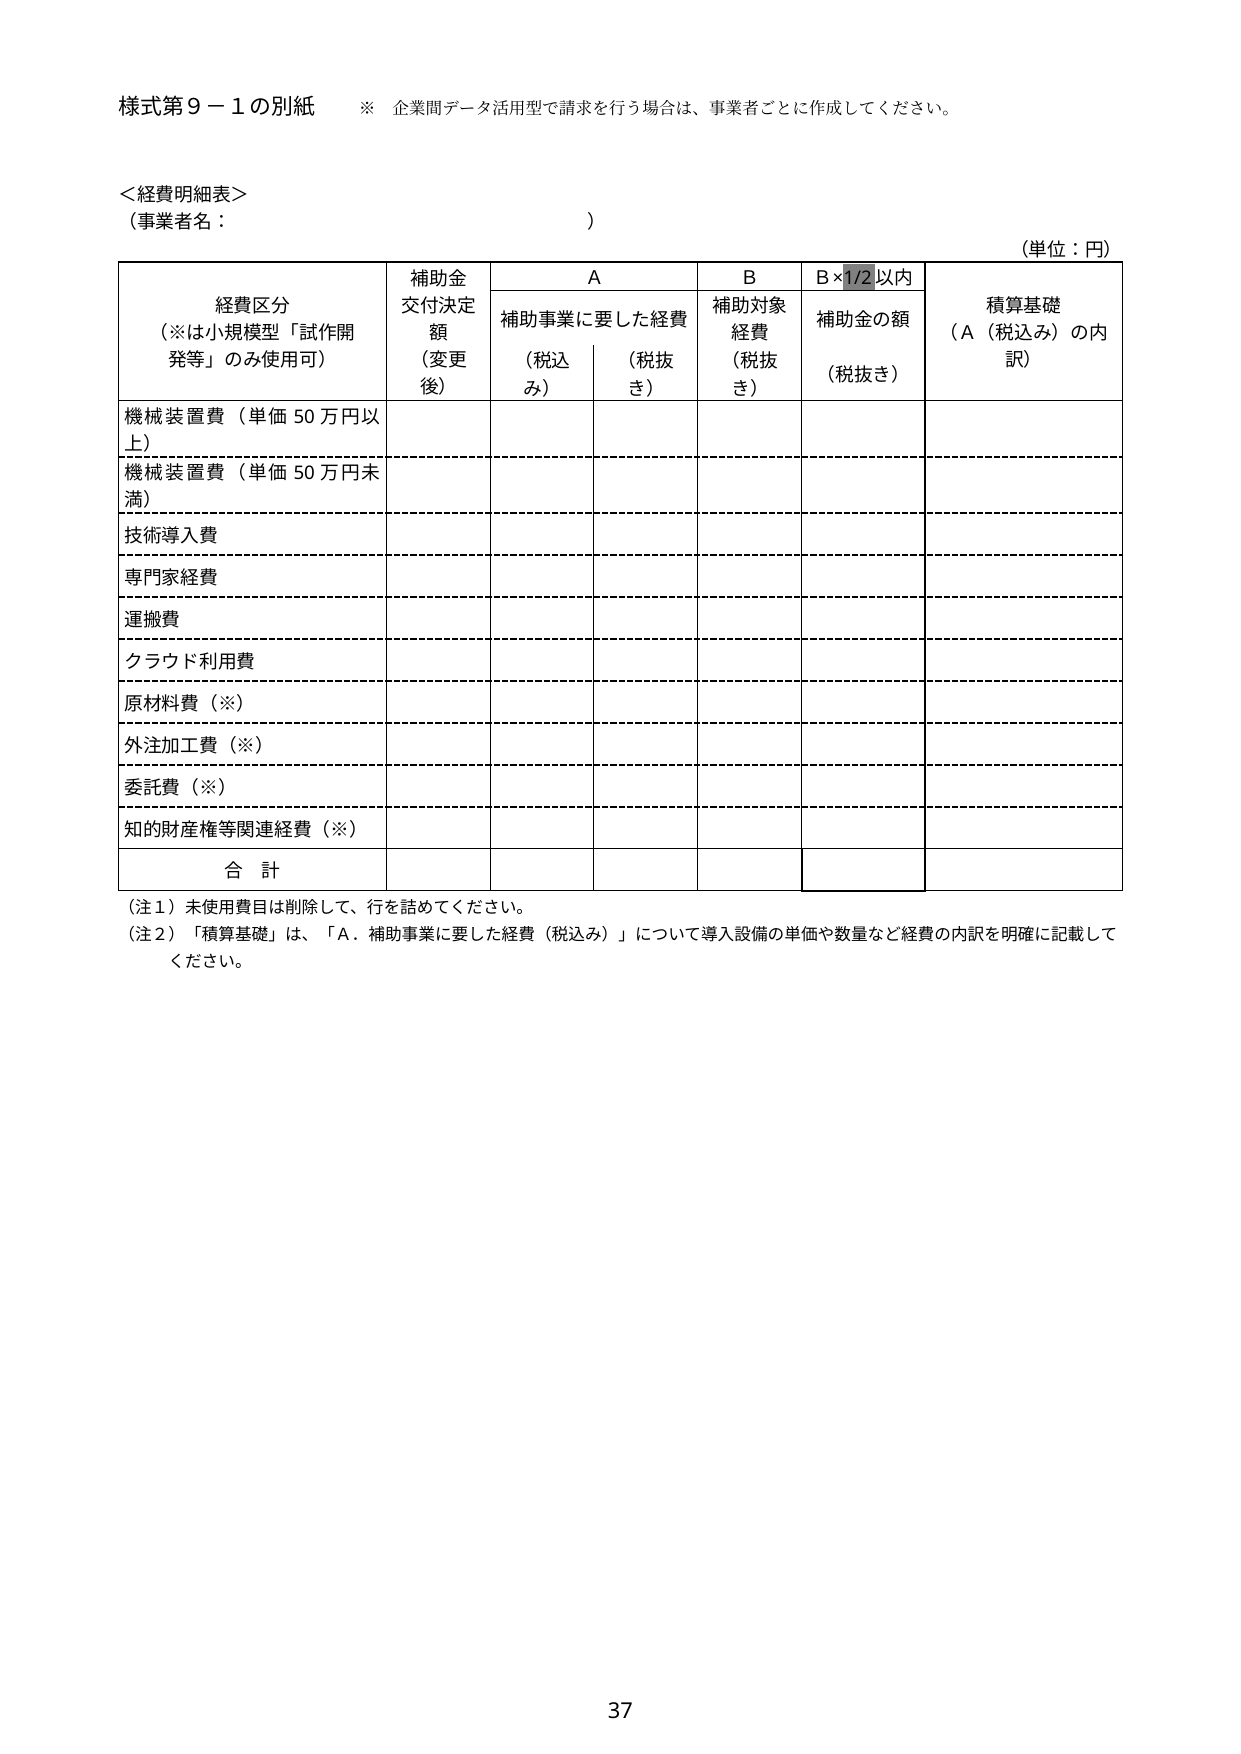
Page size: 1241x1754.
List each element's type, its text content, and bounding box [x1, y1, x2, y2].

table_cell [387, 596, 490, 638]
table_cell [594, 554, 697, 596]
table_cell [926, 764, 1122, 806]
table_cell 知的財産権等関連経費（※） [119, 806, 386, 848]
table_header Ｂ [698, 263, 801, 290]
table_cell [387, 401, 490, 456]
table_cell [698, 849, 801, 890]
table_cell [594, 764, 697, 806]
table_cell 補助金の額 [802, 291, 924, 345]
table_cell 合 計 [119, 849, 386, 890]
table_cell 技術導入費 [119, 512, 386, 554]
table_cell [926, 722, 1122, 764]
table_cell [387, 554, 490, 596]
table_cell [802, 512, 924, 554]
table_cell [926, 638, 1122, 680]
table_cell [387, 806, 490, 848]
table_cell [491, 849, 593, 890]
table_cell [594, 680, 697, 722]
table_cell [926, 596, 1122, 638]
table_cell [926, 680, 1122, 722]
text （事業者名： ） [118, 207, 1122, 234]
table_cell [387, 764, 490, 806]
table_cell [926, 554, 1122, 596]
table_cell [926, 456, 1122, 512]
table_cell （税抜き） [698, 345, 801, 400]
table_cell 機械装置費（単価50万円未満） [119, 456, 386, 512]
table_cell [594, 512, 697, 554]
table_cell [802, 596, 924, 638]
table_cell [698, 512, 801, 554]
table_cell [387, 638, 490, 680]
table_cell 運搬費 [119, 596, 386, 638]
table_cell [926, 512, 1122, 554]
table_cell [802, 722, 924, 764]
table_cell [594, 849, 697, 890]
table_cell [491, 722, 593, 764]
table_cell （税抜き） [594, 345, 697, 400]
table_cell [698, 401, 801, 456]
table_cell [387, 456, 490, 512]
table_header Ａ [491, 263, 697, 290]
table_cell [594, 806, 697, 848]
table_cell [387, 680, 490, 722]
table_cell [491, 554, 593, 596]
table_cell [491, 596, 593, 638]
table_header 積算基礎 （Ａ（税込み）の内訳） [926, 263, 1122, 400]
table_cell 機械装置費（単価50万円以上） [119, 401, 386, 456]
table_cell （税抜き） [802, 345, 924, 400]
table_cell [491, 401, 593, 456]
table_cell 外注加工費（※） [119, 722, 386, 764]
table_cell [698, 596, 801, 638]
table_cell [594, 596, 697, 638]
table_cell [594, 401, 697, 456]
table_cell [491, 456, 593, 512]
text ＜経費明細表＞ [118, 180, 1122, 207]
table_cell [594, 722, 697, 764]
table_cell [594, 638, 697, 680]
table_cell [698, 722, 801, 764]
table_cell [802, 554, 924, 596]
table_header 補助金 交付決定額 （変更後） [387, 263, 490, 400]
table_cell [802, 806, 924, 848]
table_cell [387, 722, 490, 764]
table_cell [926, 806, 1122, 848]
table_cell [594, 456, 697, 512]
table_cell [491, 512, 593, 554]
table_cell [491, 806, 593, 848]
table_cell 専門家経費 [119, 554, 386, 596]
table_cell [802, 764, 924, 806]
table_cell [926, 849, 1122, 890]
table_cell [803, 849, 924, 890]
table_cell [698, 680, 801, 722]
table_cell 補助対象 経費 [698, 291, 801, 345]
table_cell クラウド利用費 [119, 638, 386, 680]
text （注２）「積算基礎」は、「Ａ．補助事業に要した経費（税込み）」について導入設備の単価や数量など経費の内訳を明確に記載してください。 [118, 919, 1122, 973]
text （注１）未使用費目は削除して、行を詰めてください。 [118, 892, 1122, 919]
table_cell [387, 512, 490, 554]
table_cell [698, 638, 801, 680]
table_header 経費区分 （※は小規模型「試作開 発等」のみ使用可） [119, 263, 386, 400]
table_cell [926, 401, 1122, 456]
table_cell [698, 806, 801, 848]
table_cell [698, 764, 801, 806]
table_cell （税込み） [491, 345, 593, 400]
table_cell [802, 680, 924, 722]
table_cell [491, 764, 593, 806]
table_cell [802, 401, 924, 456]
text 様式第９－１の別紙 ※ 企業間データ活用型で請求を行う場合は、事業者ごとに作成してください。 [118, 89, 1122, 120]
table_cell [387, 849, 490, 890]
table_cell [491, 680, 593, 722]
table_cell [698, 456, 801, 512]
table_cell [802, 638, 924, 680]
text （単位：円） [118, 234, 1122, 261]
table_cell [698, 554, 801, 596]
table_cell [802, 456, 924, 512]
table_cell [491, 638, 593, 680]
table_cell 補助事業に要した経費 [491, 291, 697, 345]
table_cell 委託費（※） [119, 764, 386, 806]
table_header Ｂ×1/2以内 [802, 263, 924, 290]
table_cell 原材料費（※） [119, 680, 386, 722]
